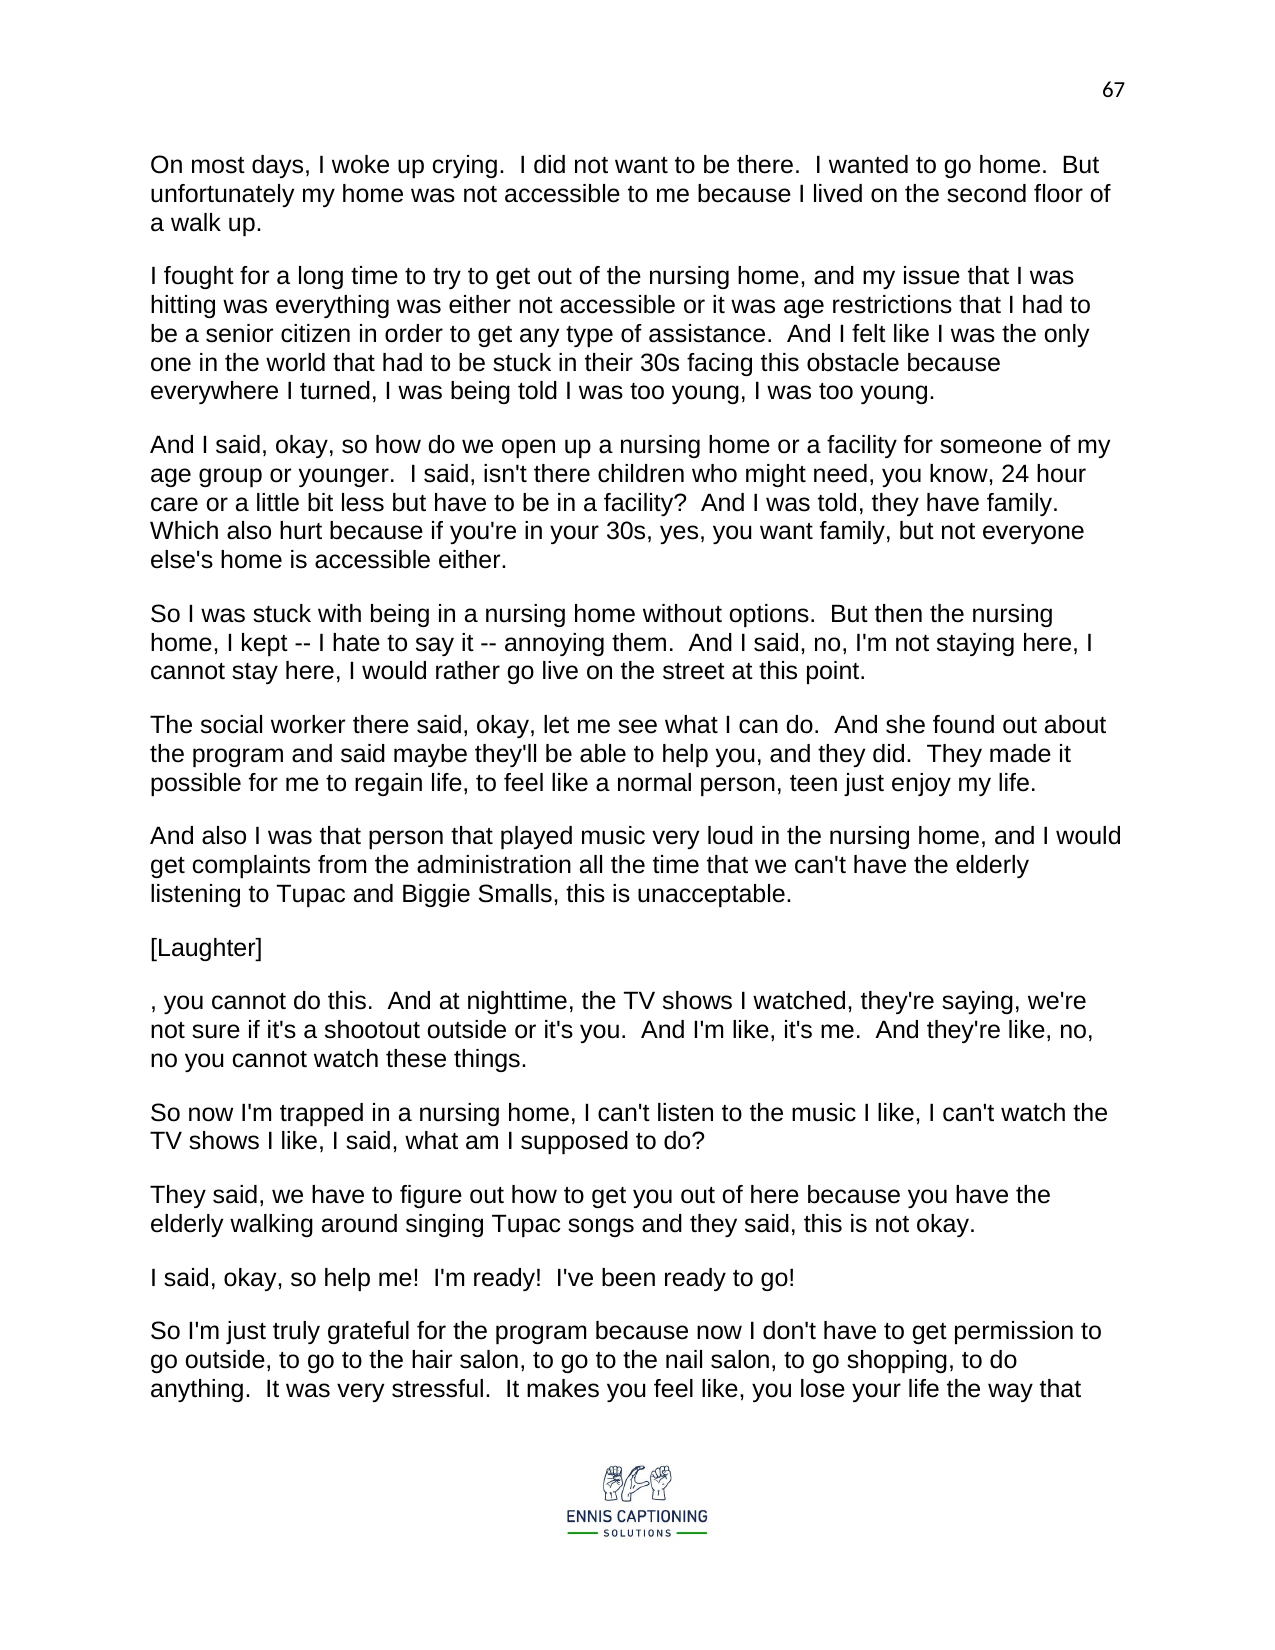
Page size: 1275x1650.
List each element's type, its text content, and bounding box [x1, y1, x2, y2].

picture [477, 1414, 798, 1575]
text So I was stuck with being in a nursing home without options. But then the nursing home, I kept -- I hate to say it -- annoying them. And I said, no, I'm not staying here, I cannot stay here, I would rather go live on the street at this point. [150, 599, 1125, 685]
text They said, we have to figure out how to get you out of here because you have the elderly walking around singing Tupac songs and they said, this is not okay. [150, 1180, 1125, 1237]
text And also I was that person that played music very loud in the nursing home, and I would get complaints from the administration all the time that we can't have the elderly listening to Tupac and Biggie Smalls, this is unacceptable. [150, 821, 1125, 907]
text The social worker there said, okay, let me see what I can do. And she found out about the program and said maybe they'll be able to help you, and they did. They made it possible for me to regain life, to feel like a normal person, teen just enjoy my life. [150, 710, 1125, 796]
text On most days, I woke up crying. I did not want to be there. I wanted to go home. But unfortunately my home was not accessible to me because I lived on the second floor of a walk up. [150, 150, 1125, 236]
text I said, okay, so help me! I'm ready! I've been ready to go! [150, 1262, 1125, 1291]
text So now I'm trapped in a nursing home, I can't listen to the music I like, I can't watch the TV shows I like, I said, what am I supposed to do? [150, 1097, 1125, 1155]
text And I said, okay, so how do we open up a nursing home or a facility for someone of my age group or younger. I said, isn't there children who might need, you know, 24 hour care or a little bit less but have to be in a facility? And I was told, they have family. Which also hurt because if you're in your 30s, yes, you want family, but not everyone else's home is accessible either. [150, 430, 1125, 574]
text I fought for a long time to try to get out of the nursing home, and my issue that I was hitting was everything was either not accessible or it was age restrictions that I had to be a senior citizen in order to get any type of assistance. And I felt like I was the only one in the world that had to be stuck in their 30s facing this obstacle because everywhere I turned, I was being told I was too young, I was too young. [150, 261, 1125, 405]
text [Laughter] [150, 932, 1125, 961]
text , you cannot do this. And at nighttime, the TV shows I watched, they're saying, we're not sure if it's a shootout outside or it's you. And I'm like, it's me. And they're like, no, no you cannot watch these things. [150, 986, 1125, 1072]
